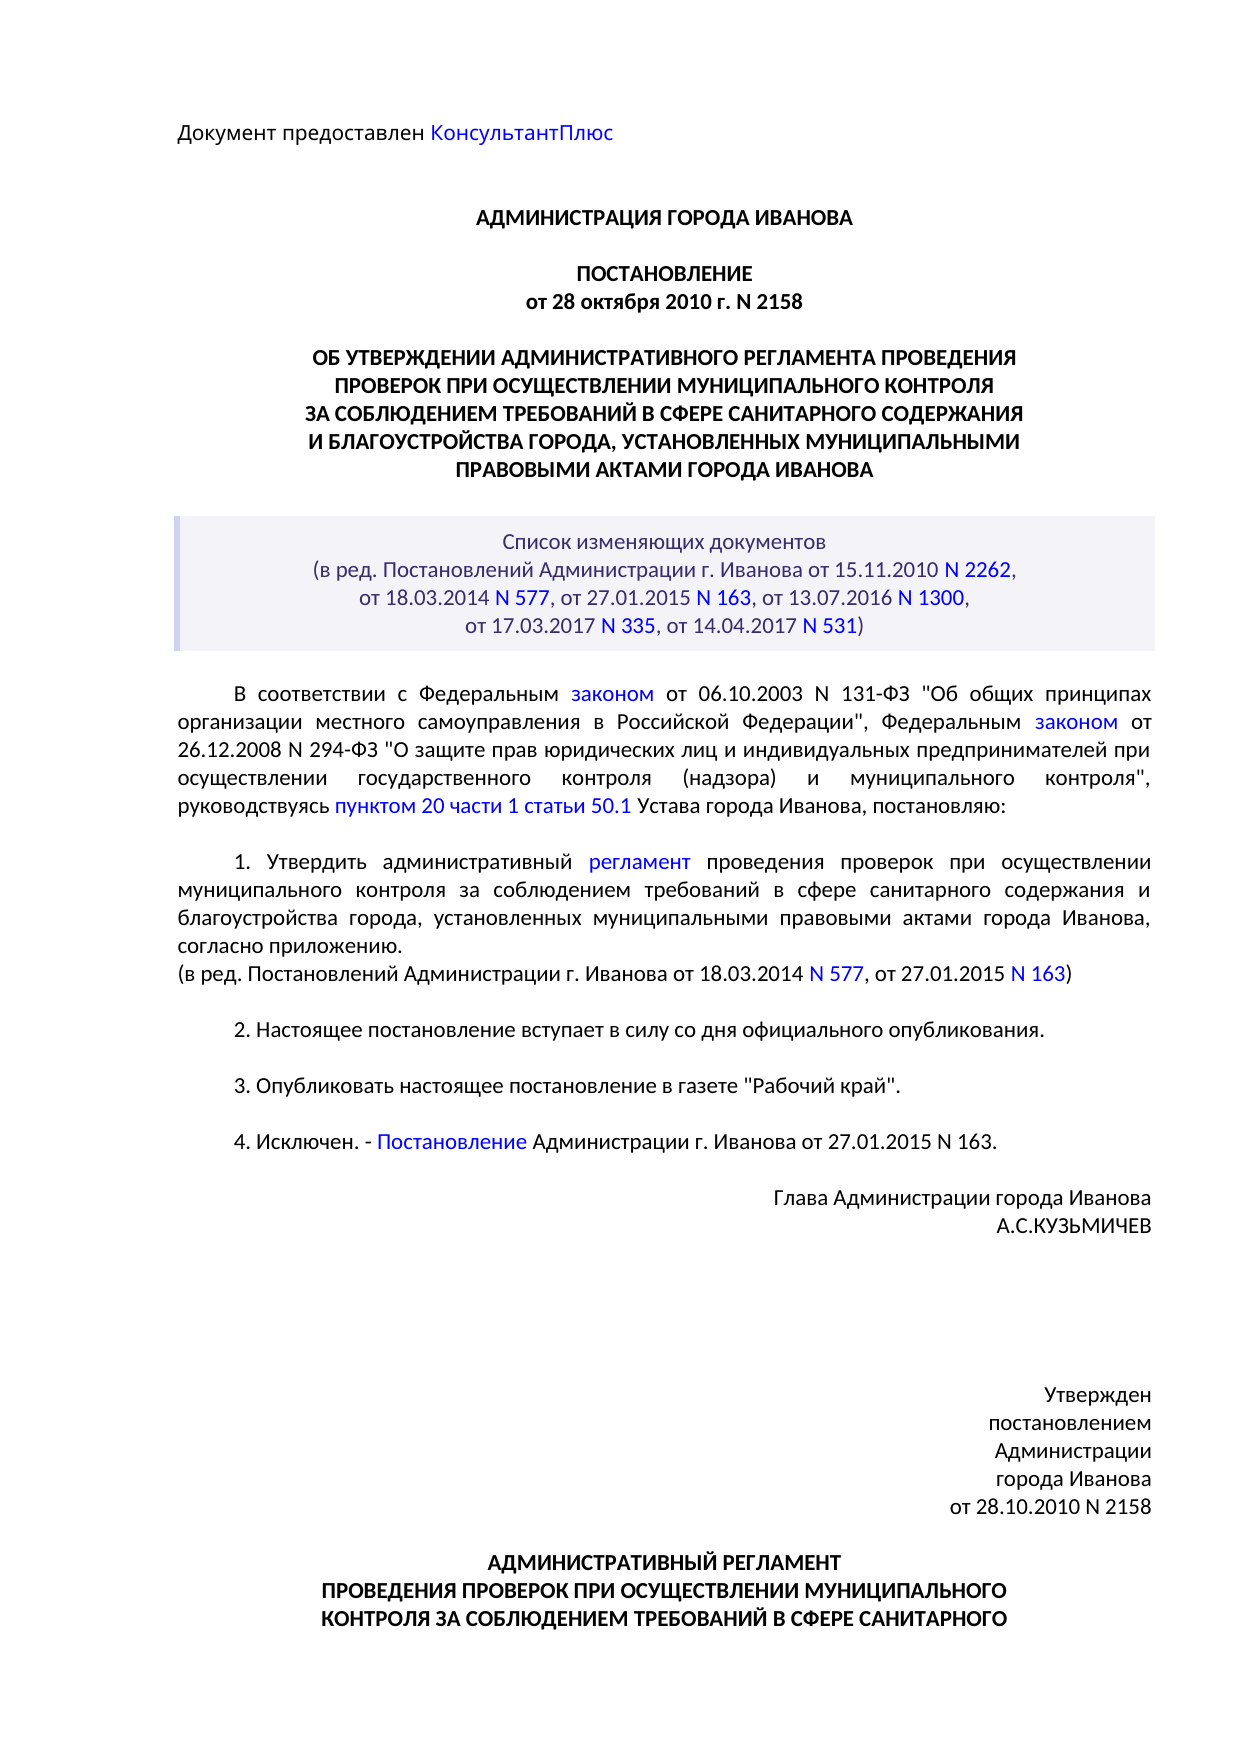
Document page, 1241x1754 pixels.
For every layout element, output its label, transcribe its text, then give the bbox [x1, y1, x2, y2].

title ОБ УТВЕРЖДЕНИИ АДМИНИСТРАТИВНОГО РЕГЛАМЕНТА ПРОВЕДЕНИЯ [177, 343, 1152, 371]
title ПОСТАНОВЛЕНИЕ [177, 259, 1152, 287]
text Утвержден [177, 1380, 1152, 1408]
text 4. Исключен. - Постановление Администрации г. Иванова от 27.01.2015 N 163. [177, 1127, 1152, 1156]
title ЗА СОБЛЮДЕНИЕМ ТРЕБОВАНИЙ В СФЕРЕ САНИТАРНОГО СОДЕРЖАНИЯ [177, 399, 1152, 427]
title АДМИНИСТРАЦИЯ ГОРОДА ИВАНОВА [177, 203, 1152, 231]
text 2. Настоящее постановление вступает в силу со дня официального опубликования. [177, 1015, 1152, 1043]
title ПРОВЕРОК ПРИ ОСУЩЕСТВЛЕНИИ МУНИЦИПАЛЬНОГО КОНТРОЛЯ [177, 371, 1152, 399]
table_header Список изменяющих документов (в ред. Постановлений Администрации г. Иванова от 15.11.2010 N 2262, от 18.03.2014 N 577, от 27.01.2015 N 163, от 13.07.2016 N 1300, от 17.03.2017 N 335, от 14.04.2017 N 531) [180, 516, 1149, 651]
title ПРОВЕДЕНИЯ ПРОВЕРОК ПРИ ОСУЩЕСТВЛЕНИИ МУНИЦИПАЛЬНОГО [177, 1576, 1152, 1604]
text 1. Утвердить административный регламент проведения проверок при осуществлении муниципального контроля за соблюдением требований в сфере санитарного содержания и благоустройства города, установленных муниципальными правовыми актами города Иванова, согласно приложению. [177, 847, 1152, 959]
text постановлением [177, 1408, 1152, 1436]
text В соответствии с Федеральным законом от 06.10.2003 N 131-ФЗ "Об общих принципах организации местного самоуправления в Российской Федерации", Федеральным законом от 26.12.2008 N 294-ФЗ "О защите прав юридических лиц и индивидуальных предпринимателей при осуществлении государственного контроля (надзора) и муниципального контроля", руководствуясь пунктом 20 части 1 статьи 50.1 Устава города Иванова, постановляю: [177, 679, 1152, 819]
title И БЛАГОУСТРОЙСТВА ГОРОДА, УСТАНОВЛЕННЫХ МУНИЦИПАЛЬНЫМИ [177, 427, 1152, 455]
title ПРАВОВЫМИ АКТАМИ ГОРОДА ИВАНОВА [177, 455, 1152, 483]
text от 28.10.2010 N 2158 [177, 1492, 1152, 1520]
text Глава Администрации города Иванова [177, 1183, 1152, 1212]
title от 28 октября 2010 г. N 2158 [177, 287, 1152, 315]
text города Иванова [177, 1464, 1152, 1492]
text 3. Опубликовать настоящее постановление в газете "Рабочий край". [177, 1071, 1152, 1099]
text (в ред. Постановлений Администрации г. Иванова от 18.03.2014 N 577, от 27.01.2015 N 163) [177, 959, 1152, 987]
title КОНТРОЛЯ ЗА СОБЛЮДЕНИЕМ ТРЕБОВАНИЙ В СФЕРЕ САНИТАРНОГО [177, 1604, 1152, 1632]
title АДМИНИСТРАТИВНЫЙ РЕГЛАМЕНТ [177, 1548, 1152, 1576]
text Администрации [177, 1436, 1152, 1464]
title Документ предоставлен КонсультантПлюс [177, 118, 1152, 175]
text А.С.КУЗЬМИЧЕВ [177, 1212, 1152, 1239]
